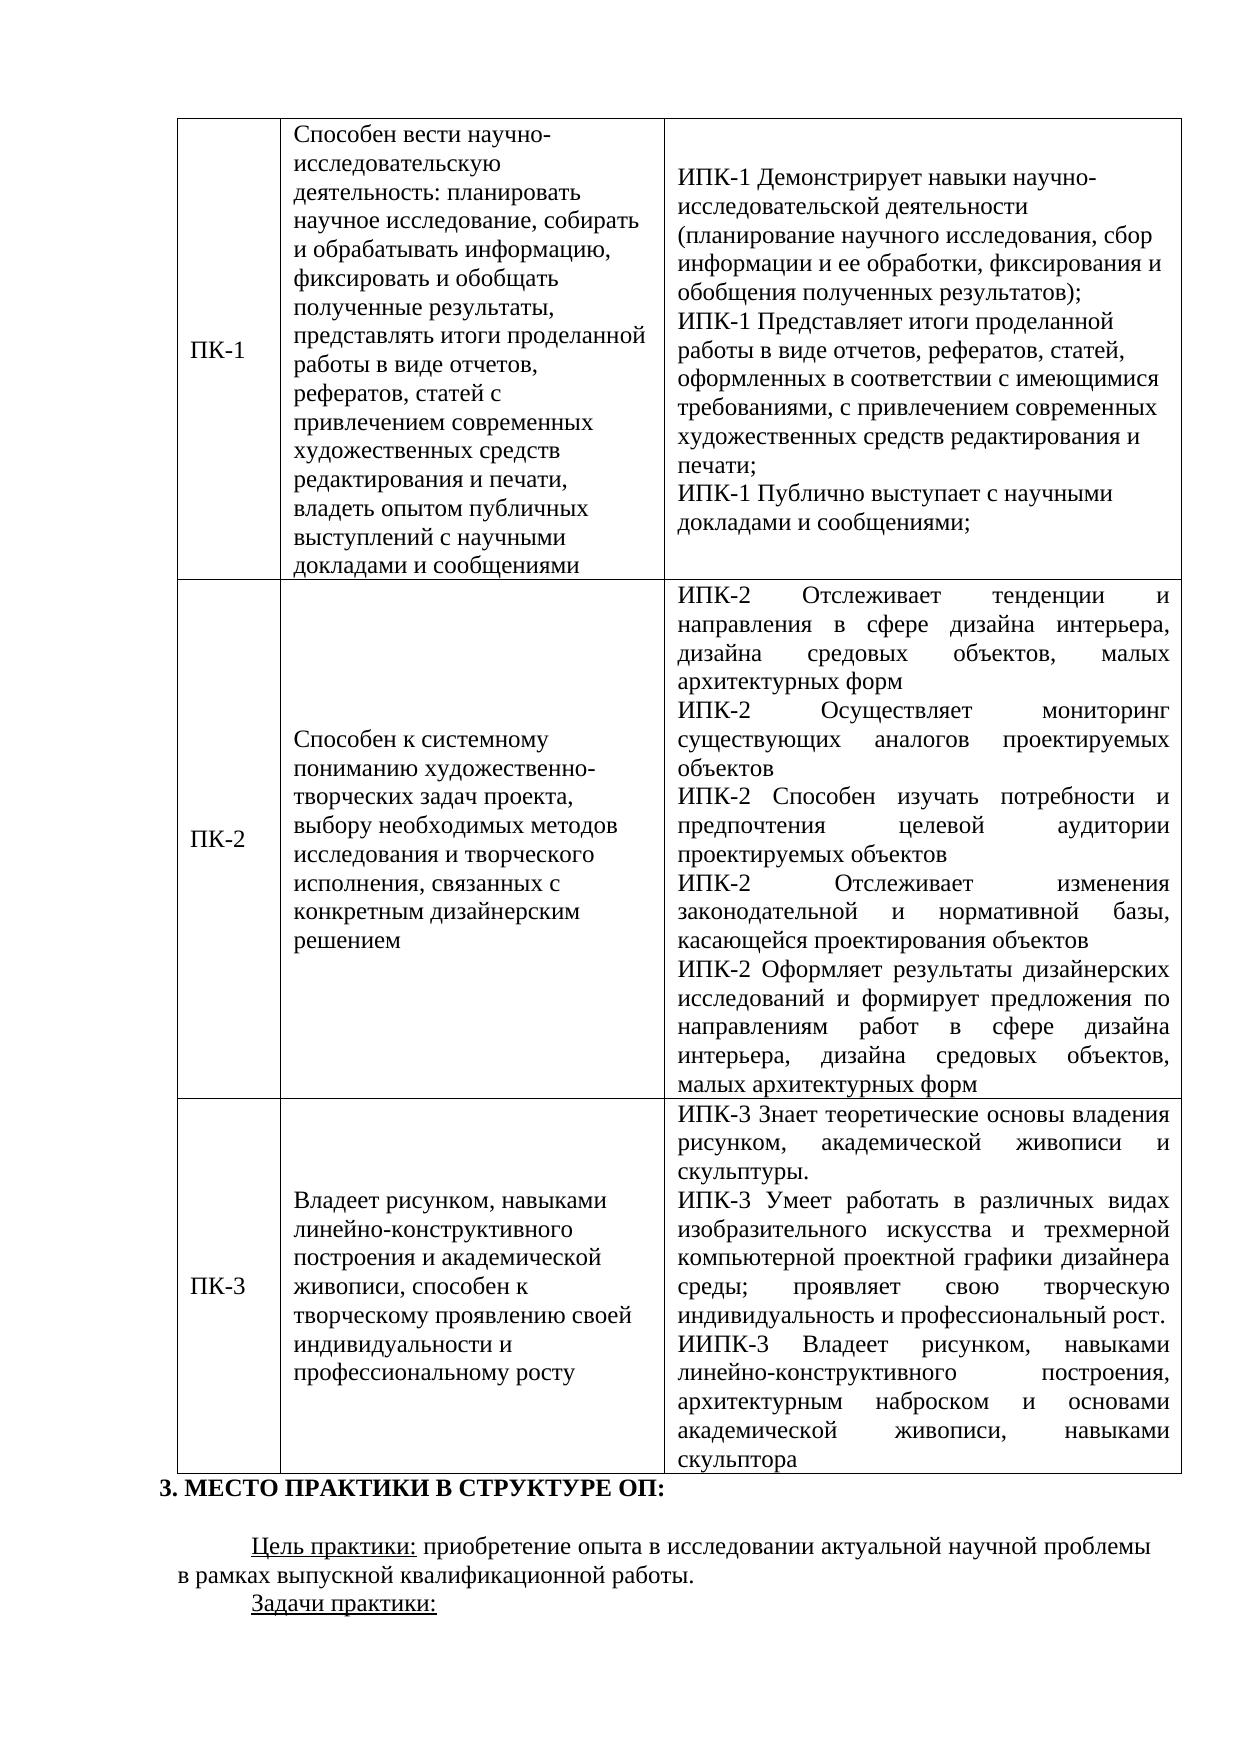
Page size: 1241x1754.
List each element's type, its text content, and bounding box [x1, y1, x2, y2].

table_cell ИПК-2 Отслеживает тенденции и направления в сфере дизайна интерьера, дизайна средовых объектов, малых архитектурных форм ИПК-2 Осуществляет мониторинг существующих аналогов проектируемых объектов ИПК-2 Способен изучать потребности и предпочтения целевой аудитории проектируемых объектов ИПК-2 Отслеживает изменения законодательной и нормативной базы, касающейся проектирования объектов ИПК-2 Оформляет результаты дизайнерских исследований и формирует предложения по направлениям работ в сфере дизайна интерьера, дизайна средовых объектов, малых архитектурных форм [665, 580, 1181, 1098]
table_cell ПК-3 [178, 1099, 280, 1472]
text 3. МЕСТО ПРАКТИКИ В СТРУКТУРЕ ОП: [159, 1473, 1152, 1502]
text Задачи практики: [177, 1588, 1152, 1617]
text Цель практики: приобретение опыта в исследовании актуальной научной проблемы в рамках выпускной квалификационной работы. [177, 1531, 1152, 1588]
table_cell ПК-1 [178, 119, 280, 579]
table_cell ИПК-1 Демонстрирует навыки научно-исследовательской деятельности (планирование научного исследования, сбор информации и ее обработки, фиксирования и обобщения полученных результатов); ИПК-1 Представляет итоги проделанной работы в виде отчетов, рефератов, статей, оформленных в соответствии с имеющимися требованиями, с привлечением современных художественных средств редактирования и печати; ИПК-1 Публично выступает с научными докладами и сообщениями; [665, 119, 1181, 579]
table_cell ИПК-3 Знает теоретические основы владения рисунком, академической живописи и скульптуры. ИПК-3 Умеет работать в различных видах изобразительного искусства и трехмерной компьютерной проектной графики дизайнера среды; проявляет свою творческую индивидуальность и профессиональный рост. ИИПК-3 Владеет рисунком, навыками линейно-конструктивного построения, архитектурным наброском и основами академической живописи, навыками скульптора [665, 1099, 1181, 1472]
table_cell ПК-2 [178, 580, 280, 1098]
table_cell Способен к системному пониманию художественно-творческих задач проекта, выбору необходимых методов исследования и творческого исполнения, связанных с конкретным дизайнерским решением [281, 580, 664, 1098]
table_cell Владеет рисунком, навыками линейно-конструктивного построения и академической живописи, способен к творческому проявлению своей индивидуальности и профессиональному росту [281, 1099, 664, 1472]
table_cell Способен вести научно-исследовательскую деятельность: планировать научное исследование, собирать и обрабатывать информацию, фиксировать и обобщать полученные результаты, представлять итоги проделанной работы в виде отчетов, рефератов, статей с привлечением современных художественных средств редактирования и печати, владеть опытом публичных выступлений с научными докладами и сообщениями [281, 119, 664, 579]
